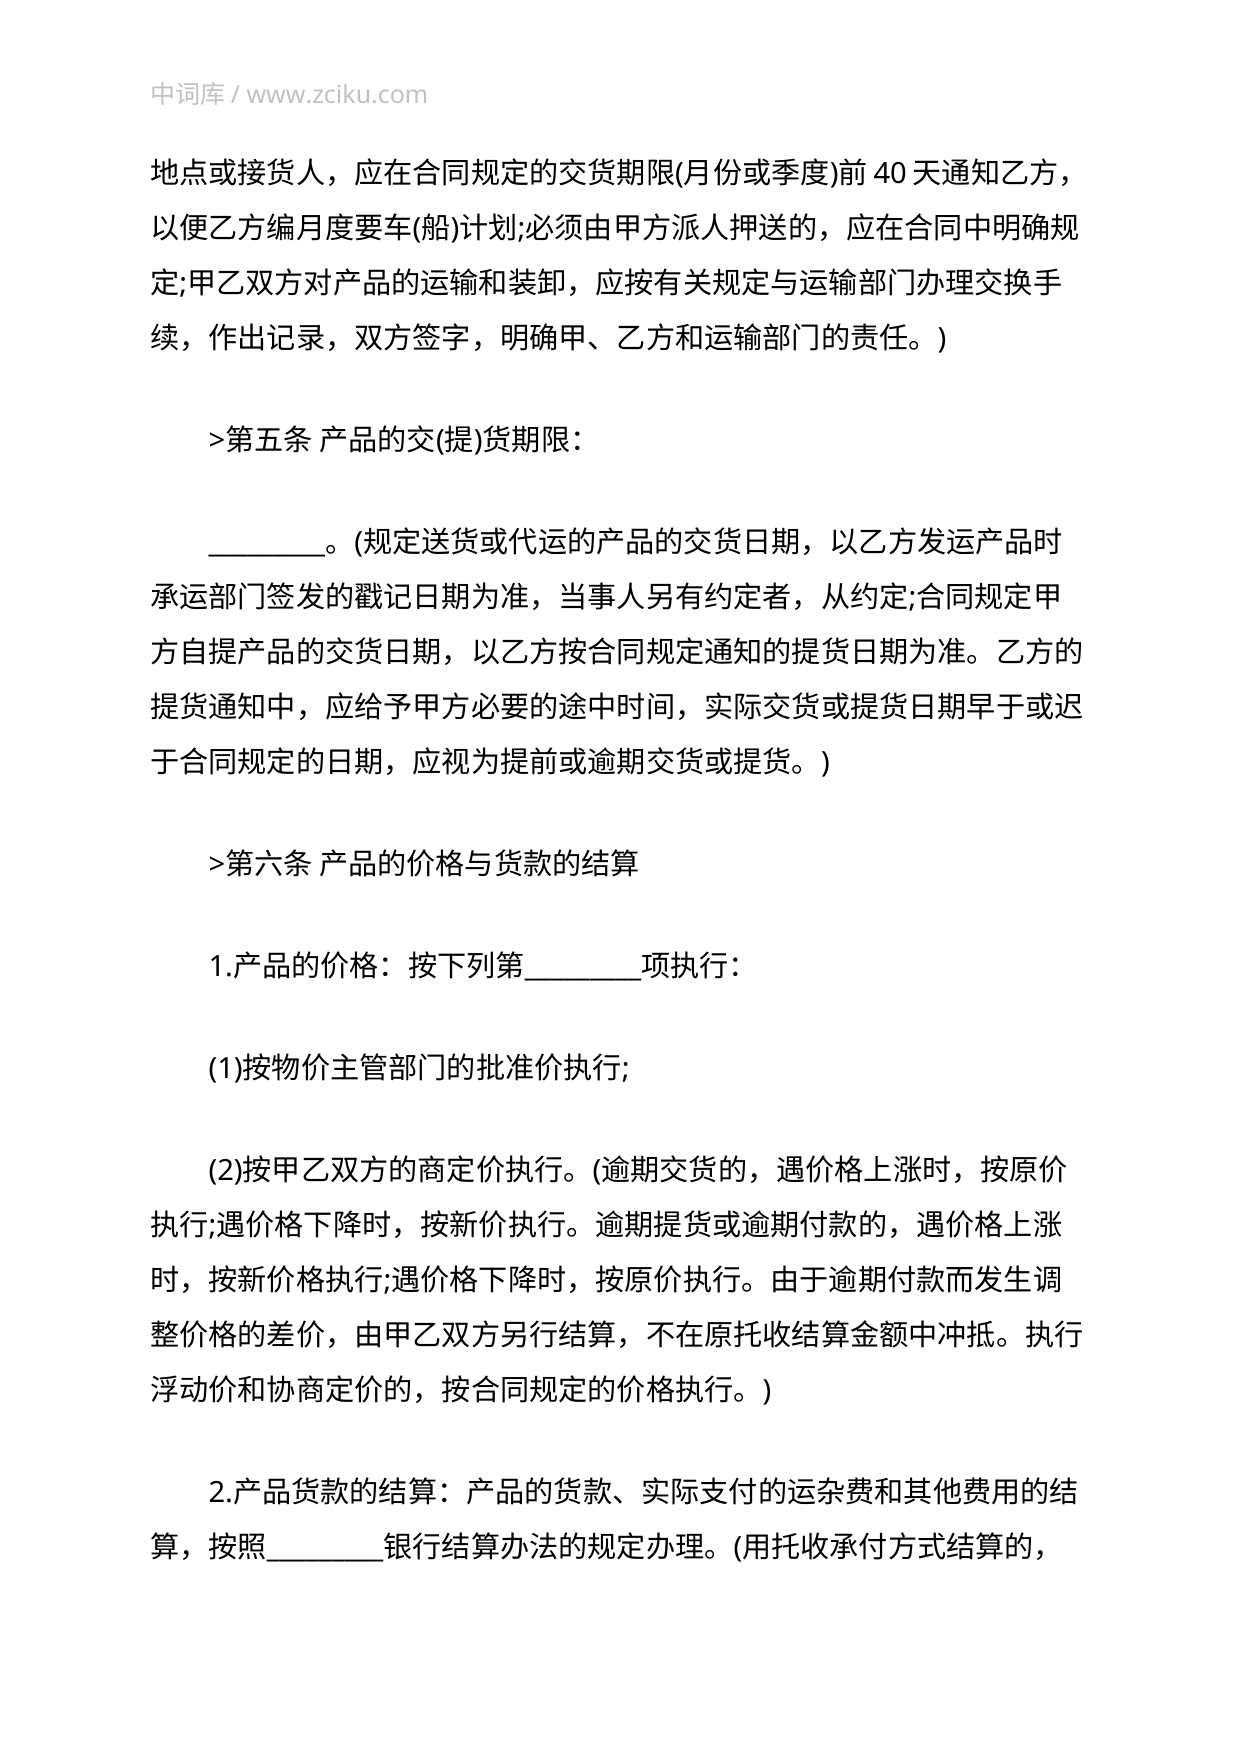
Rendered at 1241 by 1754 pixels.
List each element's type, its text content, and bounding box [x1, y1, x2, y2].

text >第五条 产品的交(提)货期限： [150, 417, 1090, 459]
text _________。(规定送货或代运的产品的交货日期，以乙方发运产品时承运部门签发的戳记日期为准，当事人另有约定者，从约定;合同规定甲方自提产品的交货日期，以乙方按合同规定通知的提货日期为准。乙方的提货通知中，应给予甲方必要的途中时间，实际交货或提货日期早于或迟于合同规定的日期，应视为提前或逾期交货或提货。) [150, 519, 1090, 781]
text 1.产品的价格：按下列第_________项执行： [150, 943, 1090, 985]
text >第六条 产品的价格与货款的结算 [150, 841, 1090, 883]
text (2)按甲乙双方的商定价执行。(逾期交货的，遇价格上涨时，按原价执行;遇价格下降时，按新价执行。逾期提货或逾期付款的，遇价格上涨时，按新价格执行;遇价格下降时，按原价执行。由于逾期付款而发生调整价格的差价，由甲乙双方另行结算，不在原托收结算金额中冲抵。执行浮动价和协商定价的，按合同规定的价格执行。) [150, 1147, 1090, 1409]
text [150, 1468, 1090, 1566]
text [150, 150, 1090, 357]
text (1)按物价主管部门的批准价执行; [150, 1045, 1090, 1087]
